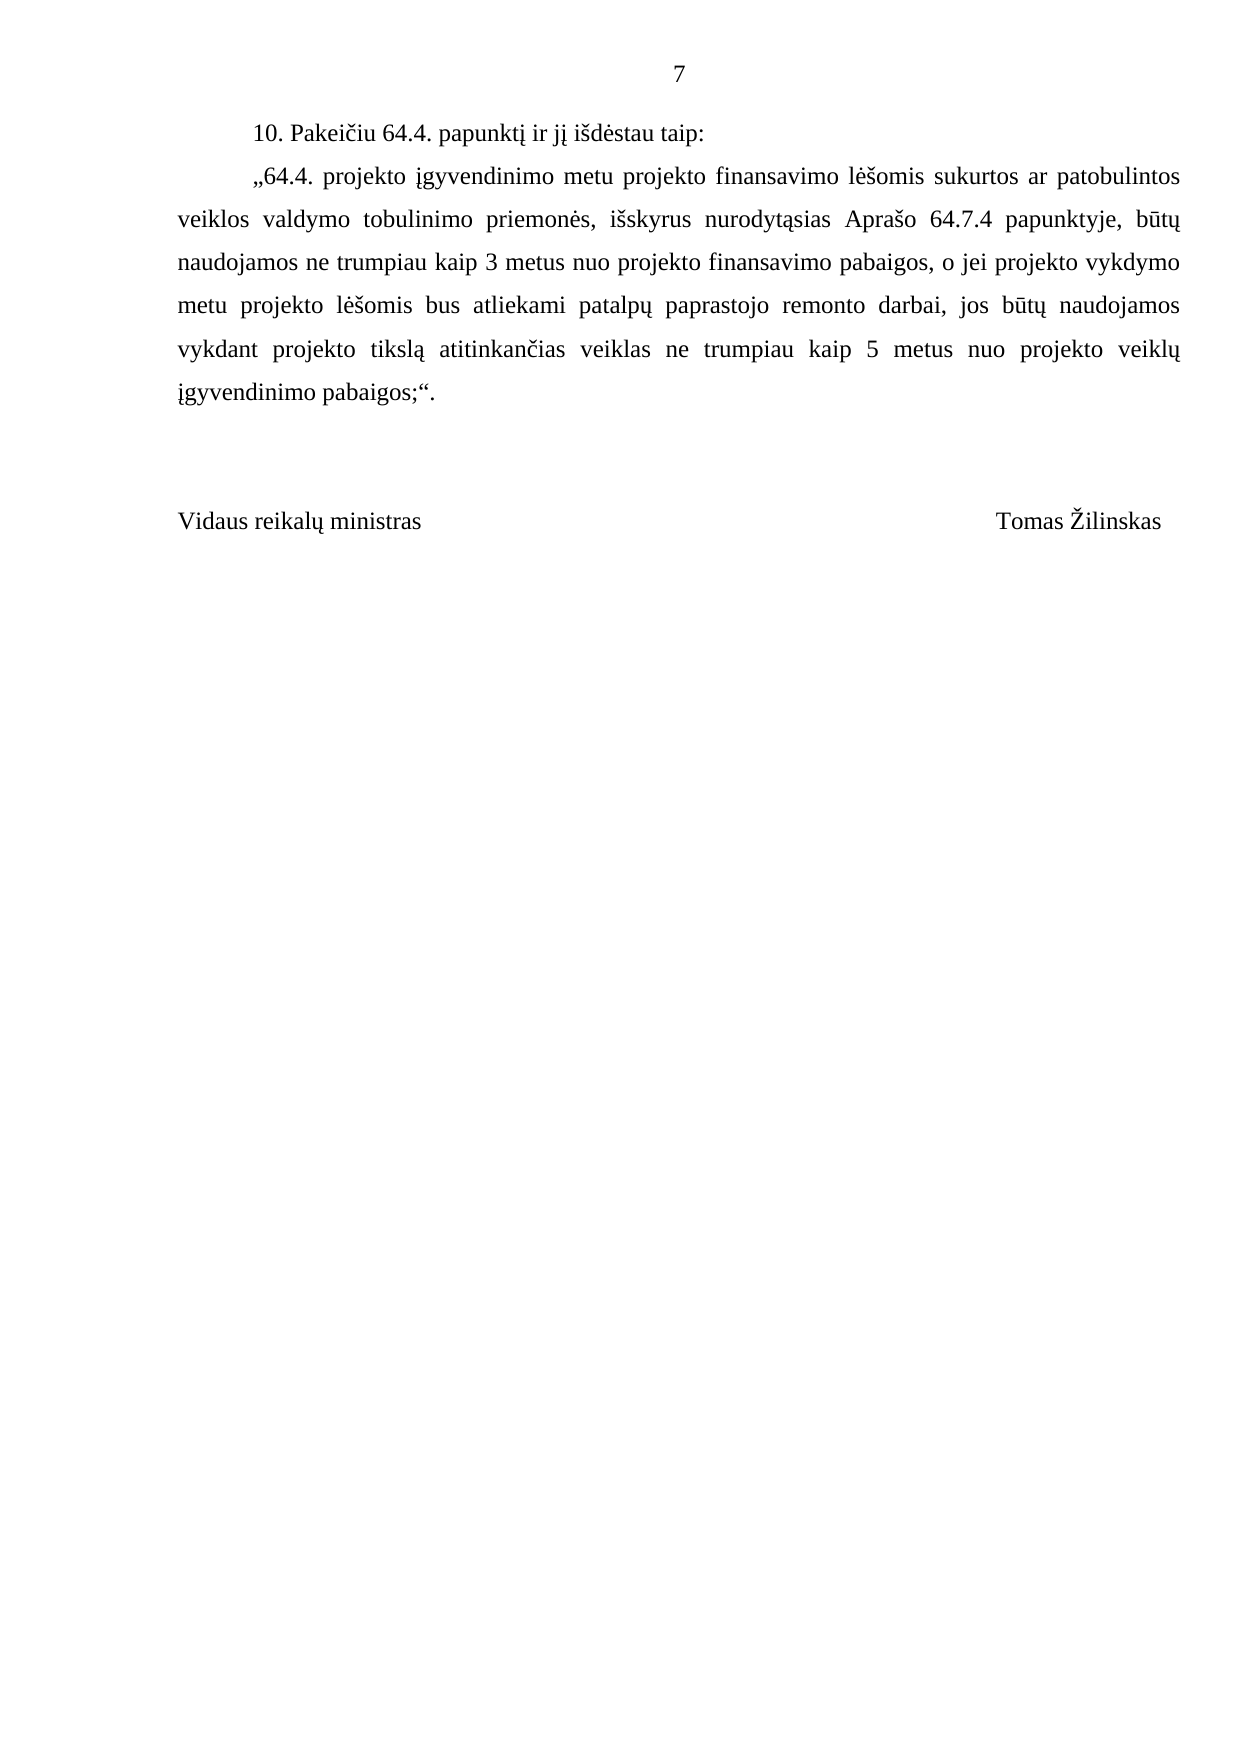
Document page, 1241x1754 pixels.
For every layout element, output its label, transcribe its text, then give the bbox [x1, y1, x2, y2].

text Vidaus reikalų ministras Tomas Žilinskas [177, 506, 1181, 535]
text 10. Pakeičiu 64.4. papunktį ir jį išdėstau taip: [177, 118, 1181, 147]
text „64.4. projekto įgyvendinimo metu projekto finansavimo lėšomis sukurtos ar patobulintos veiklos valdymo tobulinimo priemonės, išskyrus nurodytąsias Aprašo 64.7.4 papunktyje, būtų naudojamos ne trumpiau kaip 3 metus nuo projekto finansavimo pabaigos, o jei projekto vykdymo metu projekto lėšomis bus atliekami patalpų paprastojo remonto darbai, jos būtų naudojamos vykdant projekto tikslą atitinkančias veiklas ne trumpiau kaip 5 metus nuo projekto veiklų įgyvendinimo pabaigos;“. [177, 161, 1181, 406]
